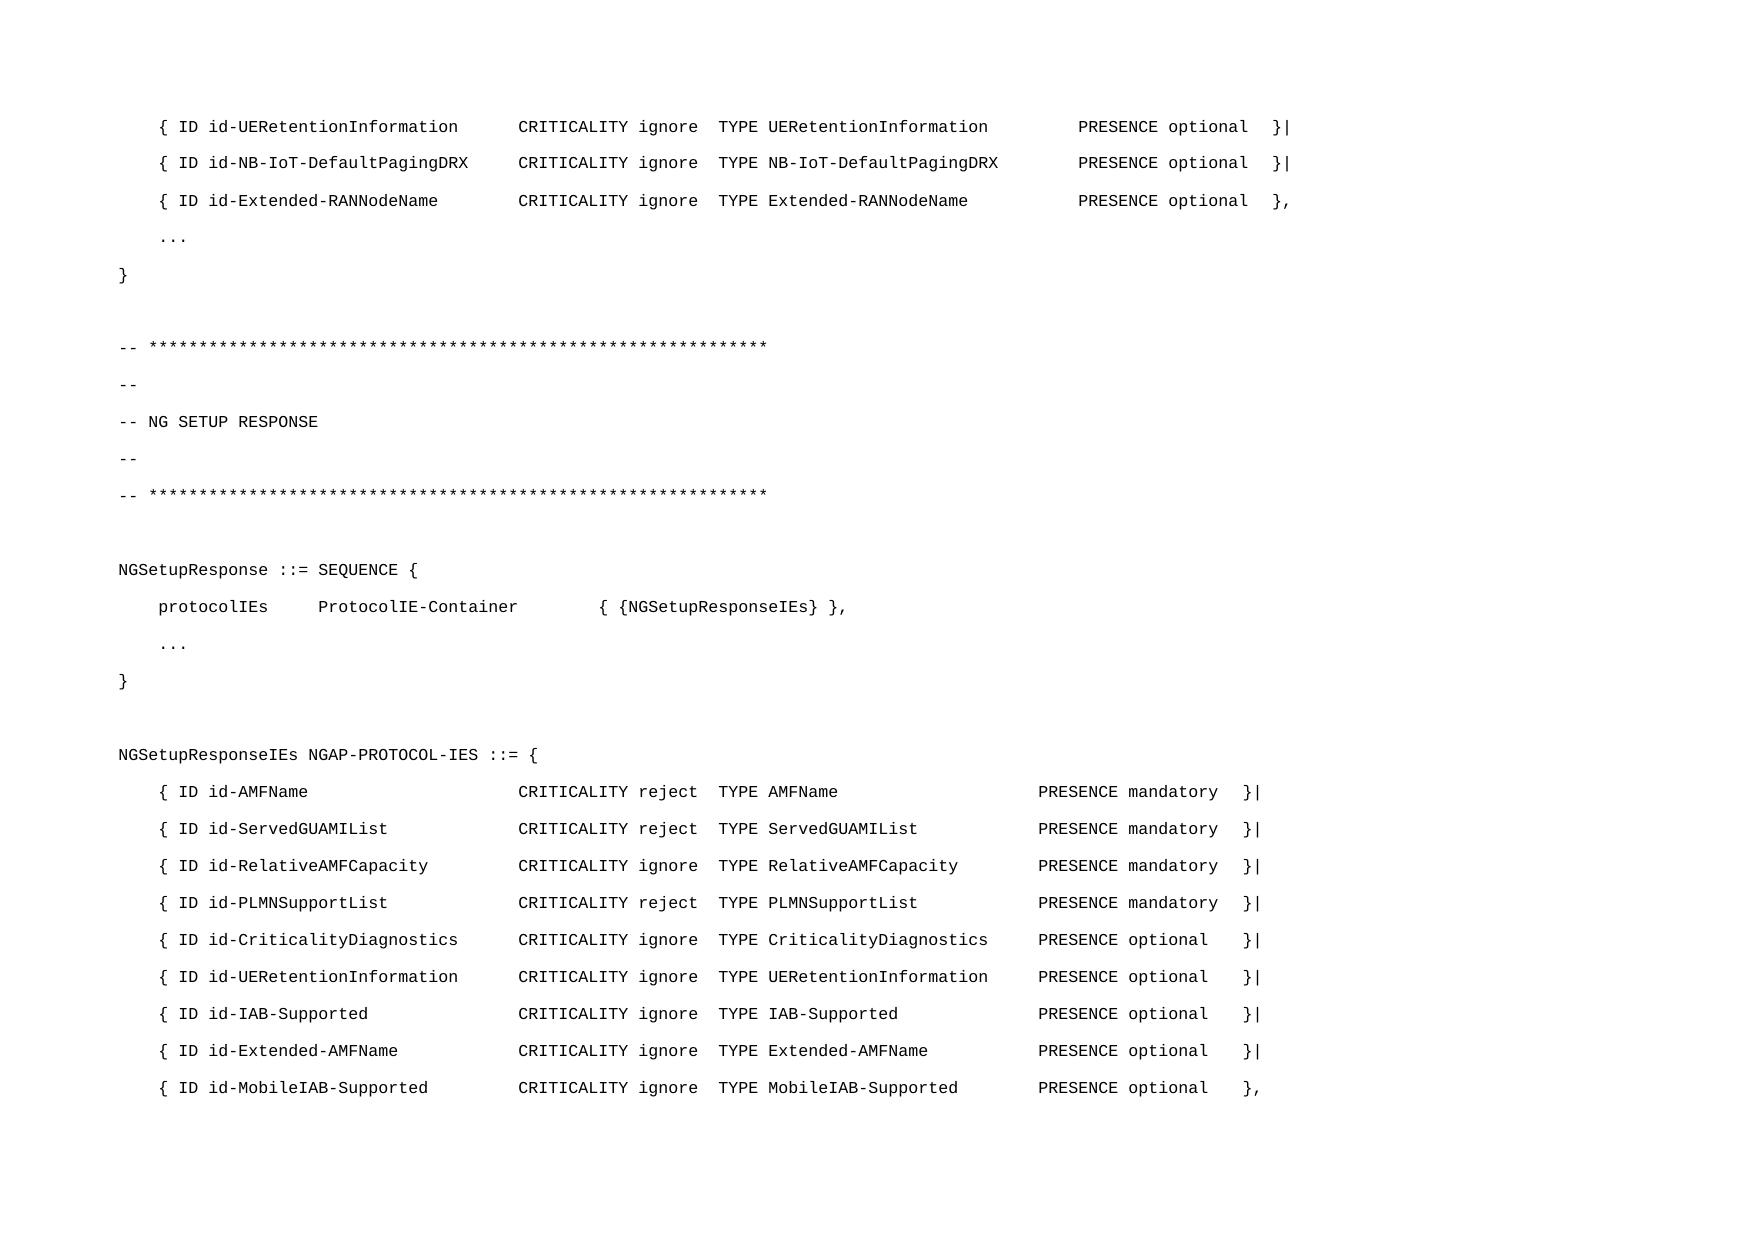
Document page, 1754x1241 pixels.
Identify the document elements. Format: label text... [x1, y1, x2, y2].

text { ID id-UERetentionInformation CRITICALITY ignore TYPE UERetentionInformation PRESENCE optional }| [118, 969, 1606, 987]
text { ID id-AMFName CRITICALITY reject TYPE AMFName PRESENCE mandatory }| [118, 784, 1606, 803]
text { ID id-PLMNSupportList CRITICALITY reject TYPE PLMNSupportList PRESENCE mandatory }| [118, 895, 1606, 913]
text } [118, 266, 1606, 285]
text { ID id-Extended-AMFName CRITICALITY ignore TYPE Extended-AMFName PRESENCE optional }| [118, 1043, 1606, 1061]
text -- [118, 377, 1606, 396]
text { ID id-Extended-RANNodeName CRITICALITY ignore TYPE Extended-RANNodeName PRESENCE optional }, [118, 192, 1606, 211]
text -- ************************************************************** [118, 340, 1606, 359]
text -- NG SETUP RESPONSE [118, 414, 1606, 433]
text ... [118, 229, 1606, 248]
text { ID id-IAB-Supported CRITICALITY ignore TYPE IAB-Supported PRESENCE optional }| [118, 1006, 1606, 1024]
text ... [118, 636, 1606, 655]
text { ID id-NB-IoT-DefaultPagingDRX CRITICALITY ignore TYPE NB-IoT-DefaultPagingDRX PRESENCE optional }| [118, 155, 1606, 174]
text { ID id-MobileIAB-Supported CRITICALITY ignore TYPE MobileIAB-Supported PRESENCE optional }, [118, 1079, 1606, 1098]
text { ID id-ServedGUAMIList CRITICALITY reject TYPE ServedGUAMIList PRESENCE mandatory }| [118, 821, 1606, 839]
text NGSetupResponse ::= SEQUENCE { [118, 562, 1606, 581]
text { ID id-UERetentionInformation CRITICALITY ignore TYPE UERetentionInformation PRESENCE optional }| [118, 118, 1606, 137]
text { ID id-RelativeAMFCapacity CRITICALITY ignore TYPE RelativeAMFCapacity PRESENCE mandatory }| [118, 858, 1606, 877]
text protocolIEs ProtocolIE-Container { {NGSetupResponseIEs} }, [118, 599, 1606, 618]
text } [118, 673, 1606, 692]
text { ID id-CriticalityDiagnostics CRITICALITY ignore TYPE CriticalityDiagnostics PRESENCE optional }| [118, 932, 1606, 951]
text NGSetupResponseIEs NGAP-PROTOCOL-IES ::= { [118, 747, 1606, 766]
text -- [118, 451, 1606, 470]
text -- ************************************************************** [118, 488, 1606, 507]
